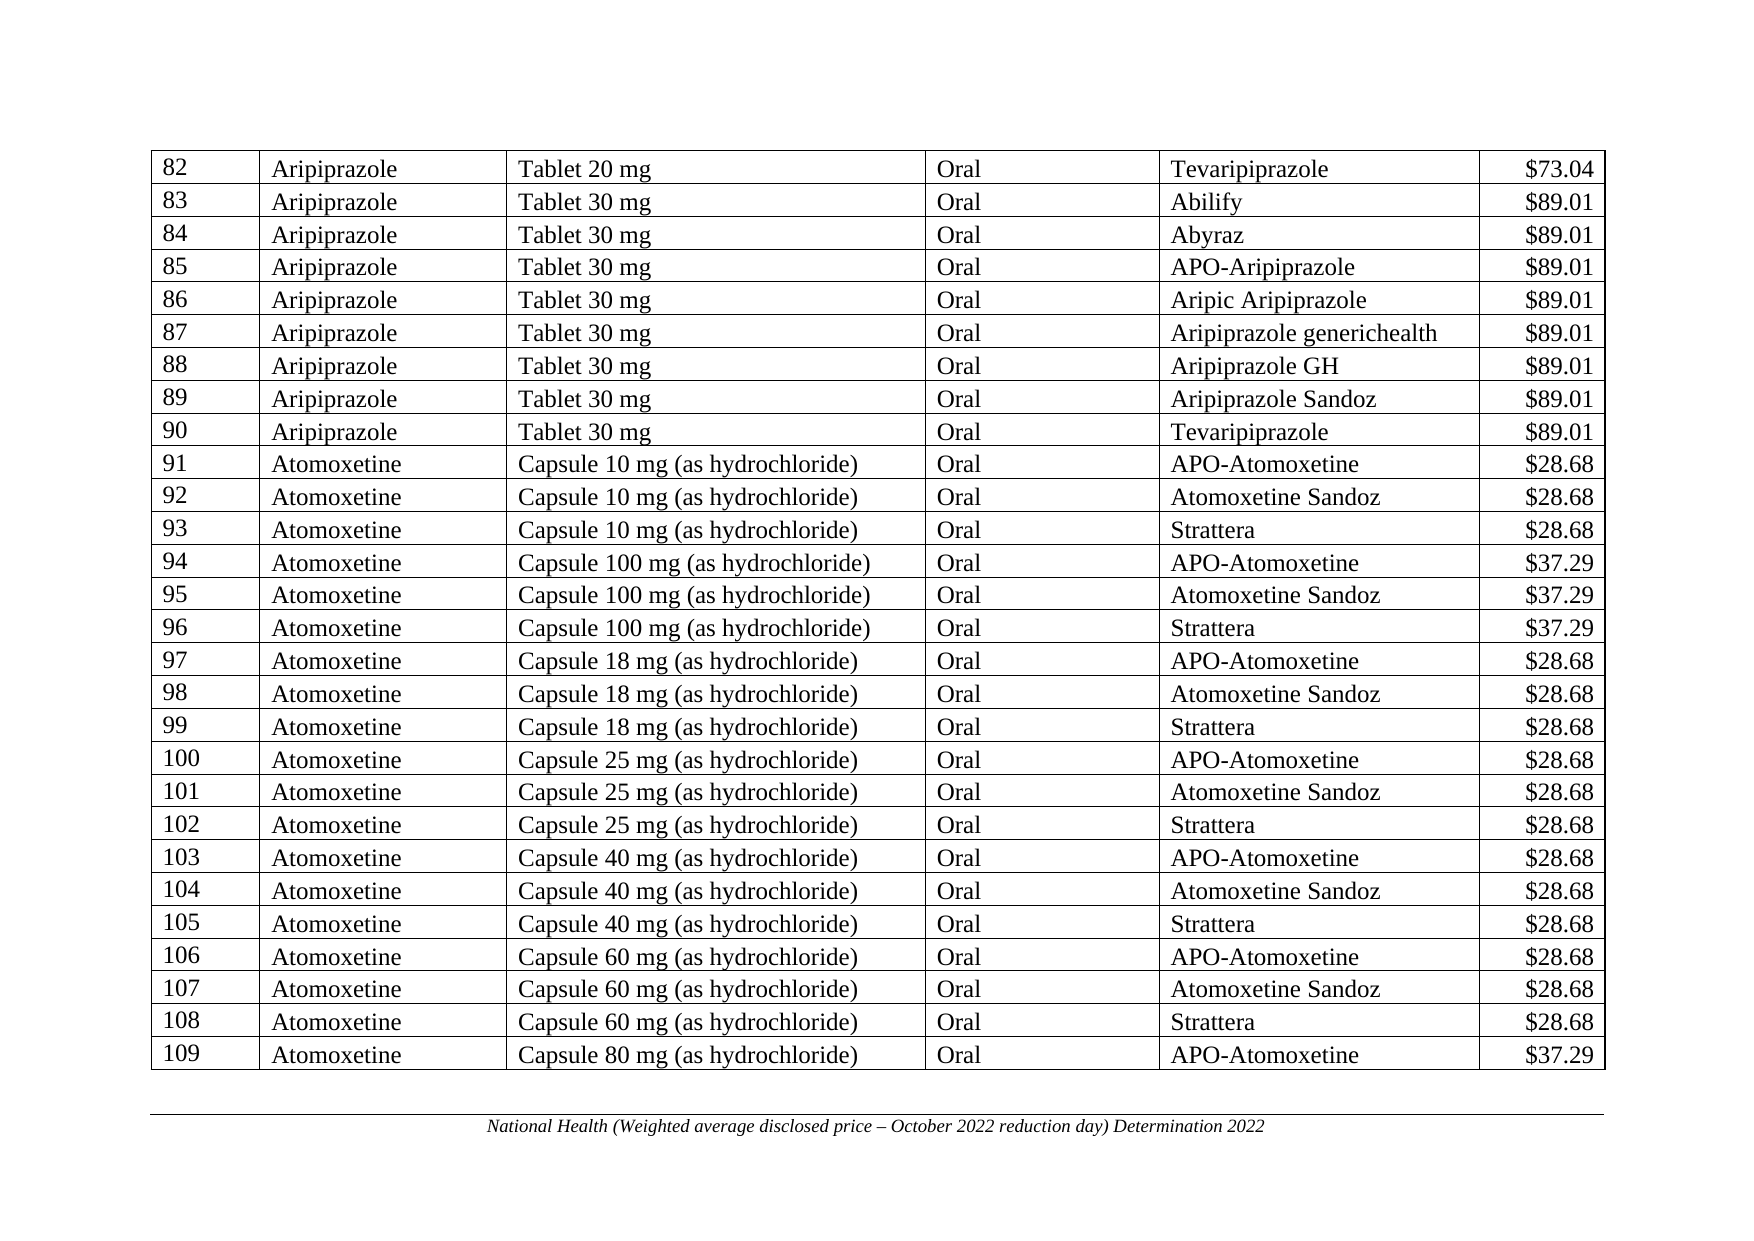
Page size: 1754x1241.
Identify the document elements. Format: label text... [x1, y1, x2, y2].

table_cell 106 [152, 939, 259, 970]
table_cell Capsule 18 mg (as hydrochloride) [507, 643, 925, 675]
table_cell Capsule 60 mg (as hydrochloride) [507, 1004, 925, 1036]
table_cell Atomoxetine Sandoz [1160, 578, 1479, 609]
table_cell $37.29 [1480, 545, 1604, 577]
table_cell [507, 1037, 925, 1069]
table_cell Atomoxetine [260, 807, 506, 839]
table_cell Tablet 30 mg [507, 315, 925, 347]
table_cell Tevaripiprazole [1160, 414, 1479, 445]
table_cell Tablet 30 mg [507, 184, 925, 216]
table_cell Oral [926, 742, 1159, 773]
table_cell 96 [152, 610, 259, 642]
table_cell Strattera [1160, 610, 1479, 642]
table_cell $28.68 [1480, 873, 1604, 905]
table_cell Oral [926, 381, 1159, 412]
table_cell Atomoxetine [260, 840, 506, 872]
table_cell Atomoxetine [260, 1037, 506, 1069]
table_cell Capsule 18 mg (as hydrochloride) [507, 709, 925, 741]
table_cell Aripiprazole generichealth [1160, 315, 1479, 347]
table_cell 109 [152, 1037, 259, 1069]
table_cell $28.68 [1480, 676, 1604, 708]
table_cell $28.68 [1480, 479, 1604, 511]
table_cell Atomoxetine [260, 709, 506, 741]
table_cell Atomoxetine [260, 610, 506, 642]
table_cell Atomoxetine Sandoz [1160, 971, 1479, 1003]
table_cell Oral [926, 610, 1159, 642]
table_cell $89.01 [1480, 250, 1604, 281]
table_cell Oral [926, 709, 1159, 741]
table_cell $89.01 [1480, 381, 1604, 412]
table_cell 105 [152, 906, 259, 937]
table_cell $89.01 [1480, 348, 1604, 380]
table_cell Atomoxetine [260, 578, 506, 609]
table_cell Capsule 25 mg (as hydrochloride) [507, 742, 925, 773]
table_cell 108 [152, 1004, 259, 1036]
table_cell $89.01 [1480, 282, 1604, 314]
table_cell Aripiprazole [260, 315, 506, 347]
table_cell APO-Atomoxetine [1160, 742, 1479, 773]
table_cell Tablet 30 mg [507, 250, 925, 281]
table_cell Oral [926, 873, 1159, 905]
table_cell Abyraz [1160, 217, 1479, 248]
table_cell $73.04 [1480, 151, 1604, 183]
table_cell 91 [152, 446, 259, 478]
table_cell Capsule 40 mg (as hydrochloride) [507, 906, 925, 937]
table_cell Oral [926, 676, 1159, 708]
table_cell $89.01 [1480, 315, 1604, 347]
table_cell Strattera [1160, 906, 1479, 937]
table_cell $28.68 [1480, 775, 1604, 806]
table_cell Tablet 30 mg [507, 282, 925, 314]
table_cell Capsule 100 mg (as hydrochloride) [507, 578, 925, 609]
table_cell APO-Atomoxetine [1160, 840, 1479, 872]
table_cell $89.01 [1480, 184, 1604, 216]
table_cell 95 [152, 578, 259, 609]
table_cell Aripiprazole GH [1160, 348, 1479, 380]
table_cell $37.29 [1480, 610, 1604, 642]
table_cell Capsule 60 mg (as hydrochloride) [507, 971, 925, 1003]
table_cell 87 [152, 315, 259, 347]
table_cell $89.01 [1480, 217, 1604, 248]
table_cell Oral [926, 151, 1159, 183]
table_cell Oral [926, 479, 1159, 511]
table_cell Atomoxetine Sandoz [1160, 873, 1479, 905]
table_cell APO-Atomoxetine [1160, 939, 1479, 970]
table_cell $28.68 [1480, 446, 1604, 478]
table_cell 83 [152, 184, 259, 216]
table_cell 92 [152, 479, 259, 511]
table_cell Tevaripiprazole [1160, 151, 1479, 183]
table_cell $28.68 [1480, 971, 1604, 1003]
table_cell Tablet 30 mg [507, 217, 925, 248]
table_cell 101 [152, 775, 259, 806]
table_cell APO-Atomoxetine [1160, 1037, 1479, 1069]
table_cell Atomoxetine [260, 545, 506, 577]
table_cell $28.68 [1480, 709, 1604, 741]
table_cell 99 [152, 709, 259, 741]
table_cell Capsule 40 mg (as hydrochloride) [507, 840, 925, 872]
table_cell Capsule 25 mg (as hydrochloride) [507, 807, 925, 839]
table_cell Atomoxetine [260, 939, 506, 970]
table_cell Aripiprazole [260, 282, 506, 314]
table_cell Oral [926, 578, 1159, 609]
table_cell Tablet 20 mg [507, 151, 925, 183]
table_cell Atomoxetine [260, 775, 506, 806]
table_cell Oral [926, 282, 1159, 314]
table_cell Aripiprazole [260, 381, 506, 412]
table_cell 103 [152, 840, 259, 872]
table_cell 85 [152, 250, 259, 281]
table_cell $28.68 [1480, 939, 1604, 970]
table_cell $37.29 [1480, 578, 1604, 609]
table_cell Capsule 100 mg (as hydrochloride) [507, 610, 925, 642]
table_cell 89 [152, 381, 259, 412]
table_cell 90 [152, 414, 259, 445]
table_cell 107 [152, 971, 259, 1003]
table_cell $28.68 [1480, 742, 1604, 773]
table_cell Atomoxetine [260, 676, 506, 708]
table_cell 82 [152, 151, 259, 183]
table_cell APO-Atomoxetine [1160, 545, 1479, 577]
table_cell Atomoxetine [260, 906, 506, 937]
table_cell 97 [152, 643, 259, 675]
table_cell Capsule 18 mg (as hydrochloride) [507, 676, 925, 708]
table_cell APO-Atomoxetine [1160, 643, 1479, 675]
table_cell 84 [152, 217, 259, 248]
table_cell $28.68 [1480, 807, 1604, 839]
table_cell 94 [152, 545, 259, 577]
table_cell Capsule 40 mg (as hydrochloride) [507, 873, 925, 905]
table_cell $28.68 [1480, 512, 1604, 544]
table_cell Oral [926, 939, 1159, 970]
table_cell Oral [926, 348, 1159, 380]
table_cell Oral [926, 414, 1159, 445]
table_cell Aripiprazole [260, 184, 506, 216]
table_cell Aripiprazole [260, 414, 506, 445]
table_cell APO-Aripiprazole [1160, 250, 1479, 281]
table_cell Aripic Aripiprazole [1160, 282, 1479, 314]
table_cell Aripiprazole [260, 348, 506, 380]
table_cell 98 [152, 676, 259, 708]
table_cell Oral [926, 512, 1159, 544]
table_cell Atomoxetine [260, 643, 506, 675]
table_cell Oral [926, 1004, 1159, 1036]
table_cell Aripiprazole [260, 151, 506, 183]
table_cell Atomoxetine [260, 479, 506, 511]
table_cell 102 [152, 807, 259, 839]
table_cell Atomoxetine Sandoz [1160, 775, 1479, 806]
table_cell Oral [926, 250, 1159, 281]
table_cell Atomoxetine [260, 512, 506, 544]
table_cell 86 [152, 282, 259, 314]
table_cell $28.68 [1480, 906, 1604, 937]
table_cell Atomoxetine [260, 446, 506, 478]
table_cell $28.68 [1480, 643, 1604, 675]
table_cell Oral [926, 840, 1159, 872]
table_cell 100 [152, 742, 259, 773]
table_cell Oral [926, 184, 1159, 216]
table_cell Oral [926, 807, 1159, 839]
table_cell Atomoxetine [260, 742, 506, 773]
table_cell Oral [926, 906, 1159, 937]
table_cell Oral [926, 643, 1159, 675]
table_cell $37.29 [1480, 1037, 1604, 1069]
table_cell Atomoxetine [260, 1004, 506, 1036]
table_cell Abilify [1160, 184, 1479, 216]
table_cell Atomoxetine [260, 971, 506, 1003]
table_cell Capsule 60 mg (as hydrochloride) [507, 939, 925, 970]
table_cell $28.68 [1480, 1004, 1604, 1036]
table_cell $89.01 [1480, 414, 1604, 445]
table_cell Atomoxetine [260, 873, 506, 905]
table_cell Capsule 100 mg (as hydrochloride) [507, 545, 925, 577]
table_cell 104 [152, 873, 259, 905]
table_cell Oral [926, 775, 1159, 806]
table_cell Oral [926, 315, 1159, 347]
table_cell Tablet 30 mg [507, 381, 925, 412]
table_cell Oral [926, 545, 1159, 577]
table_cell Aripiprazole [260, 217, 506, 248]
table_cell Aripiprazole Sandoz [1160, 381, 1479, 412]
table_cell 93 [152, 512, 259, 544]
table_cell Strattera [1160, 512, 1479, 544]
table_cell Tablet 30 mg [507, 414, 925, 445]
table_cell Atomoxetine Sandoz [1160, 479, 1479, 511]
table_cell Aripiprazole [260, 250, 506, 281]
table_cell Oral [926, 446, 1159, 478]
table_cell Strattera [1160, 709, 1479, 741]
table_cell Capsule 25 mg (as hydrochloride) [507, 775, 925, 806]
table_cell Oral [926, 217, 1159, 248]
table_cell Tablet 30 mg [507, 348, 925, 380]
table_cell APO-Atomoxetine [1160, 446, 1479, 478]
table_cell Capsule 10 mg (as hydrochloride) [507, 479, 925, 511]
table_cell Capsule 10 mg (as hydrochloride) [507, 512, 925, 544]
table_cell Oral [926, 1037, 1159, 1069]
table_cell Capsule 10 mg (as hydrochloride) [507, 446, 925, 478]
table_cell 88 [152, 348, 259, 380]
table_cell Oral [926, 971, 1159, 1003]
table_cell Strattera [1160, 1004, 1479, 1036]
table_cell Atomoxetine Sandoz [1160, 676, 1479, 708]
table_cell $28.68 [1480, 840, 1604, 872]
table_cell Strattera [1160, 807, 1479, 839]
